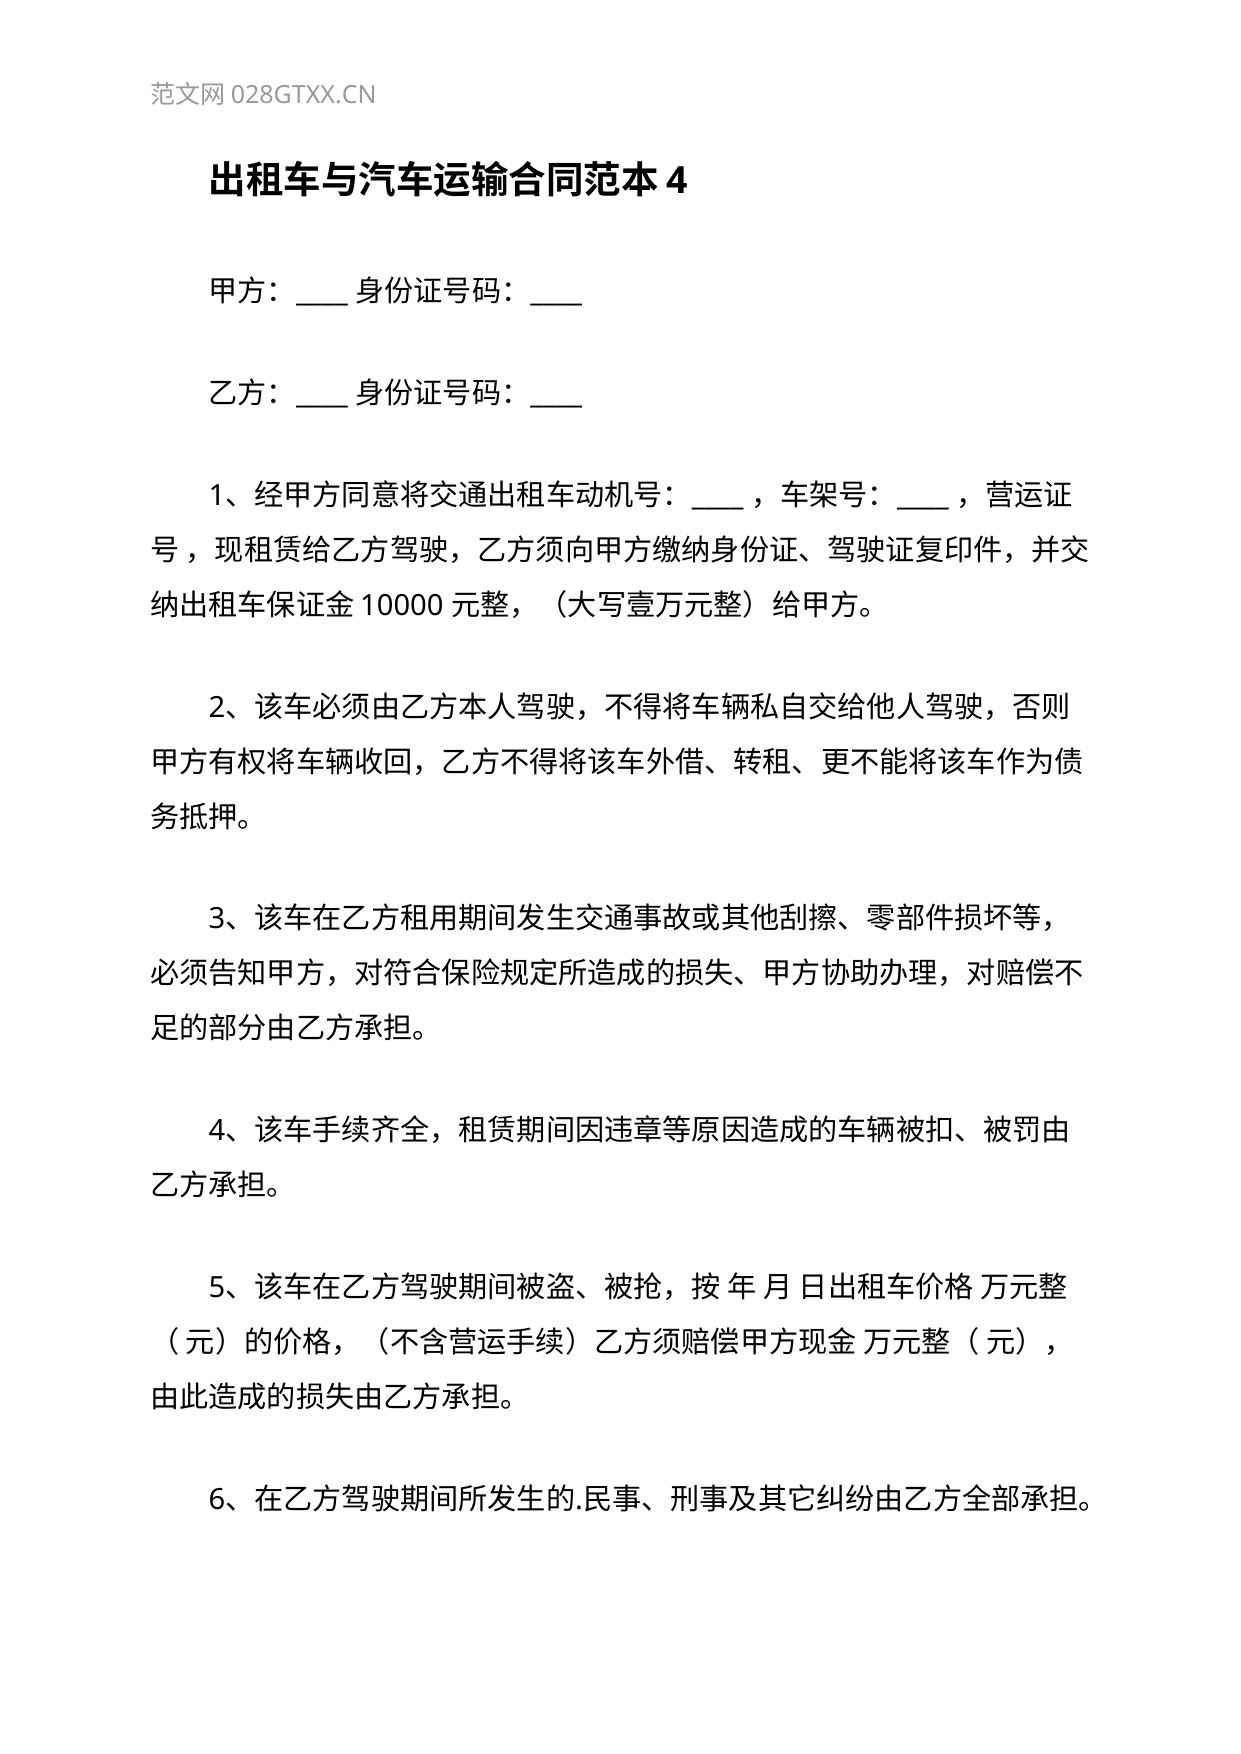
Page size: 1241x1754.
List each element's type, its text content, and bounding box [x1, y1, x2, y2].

text 5、该车在乙方驾驶期间被盗、被抢，按 年 月 日出租车价格 万元整（ 元）的价格，（不含营运手续）乙方须赔偿甲方现金 万元整（ 元），由此造成的损失由乙方承担。 [150, 1263, 1090, 1416]
text 4、该车手续齐全，租赁期间因违章等原因造成的车辆被扣、被罚由乙方承担。 [150, 1107, 1090, 1204]
text 3、该车在乙方租用期间发生交通事故或其他刮擦、零部件损坏等，必须告知甲方，对符合保险规定所造成的损失、甲方协助办理，对赔偿不足的部分由乙方承担。 [150, 895, 1090, 1047]
text 乙方：____ 身份证号码：____ [150, 369, 1090, 412]
text 2、该车必须由乙方本人驾驶，不得将车辆私自交给他人驾驶，否则甲方有权将车辆收回，乙方不得将该车外借、转租、更不能将该车作为债务抵押。 [150, 683, 1090, 836]
text 1、经甲方同意将交通出租车动机号：____ ，车架号：____ ，营运证号 ，现租赁给乙方驾驶，乙方须向甲方缴纳身份证、驾驶证复印件，并交纳出租车保证金10000 元整，（大写壹万元整）给甲方。 [150, 472, 1090, 624]
text 出租车与汽车运输合同范本4 [150, 150, 1090, 204]
text 甲方：____ 身份证号码：____ [150, 268, 1090, 310]
text 6、在乙方驾驶期间所发生的.民事、刑事及其它纠纷由乙方全部承担。 [150, 1475, 1090, 1518]
